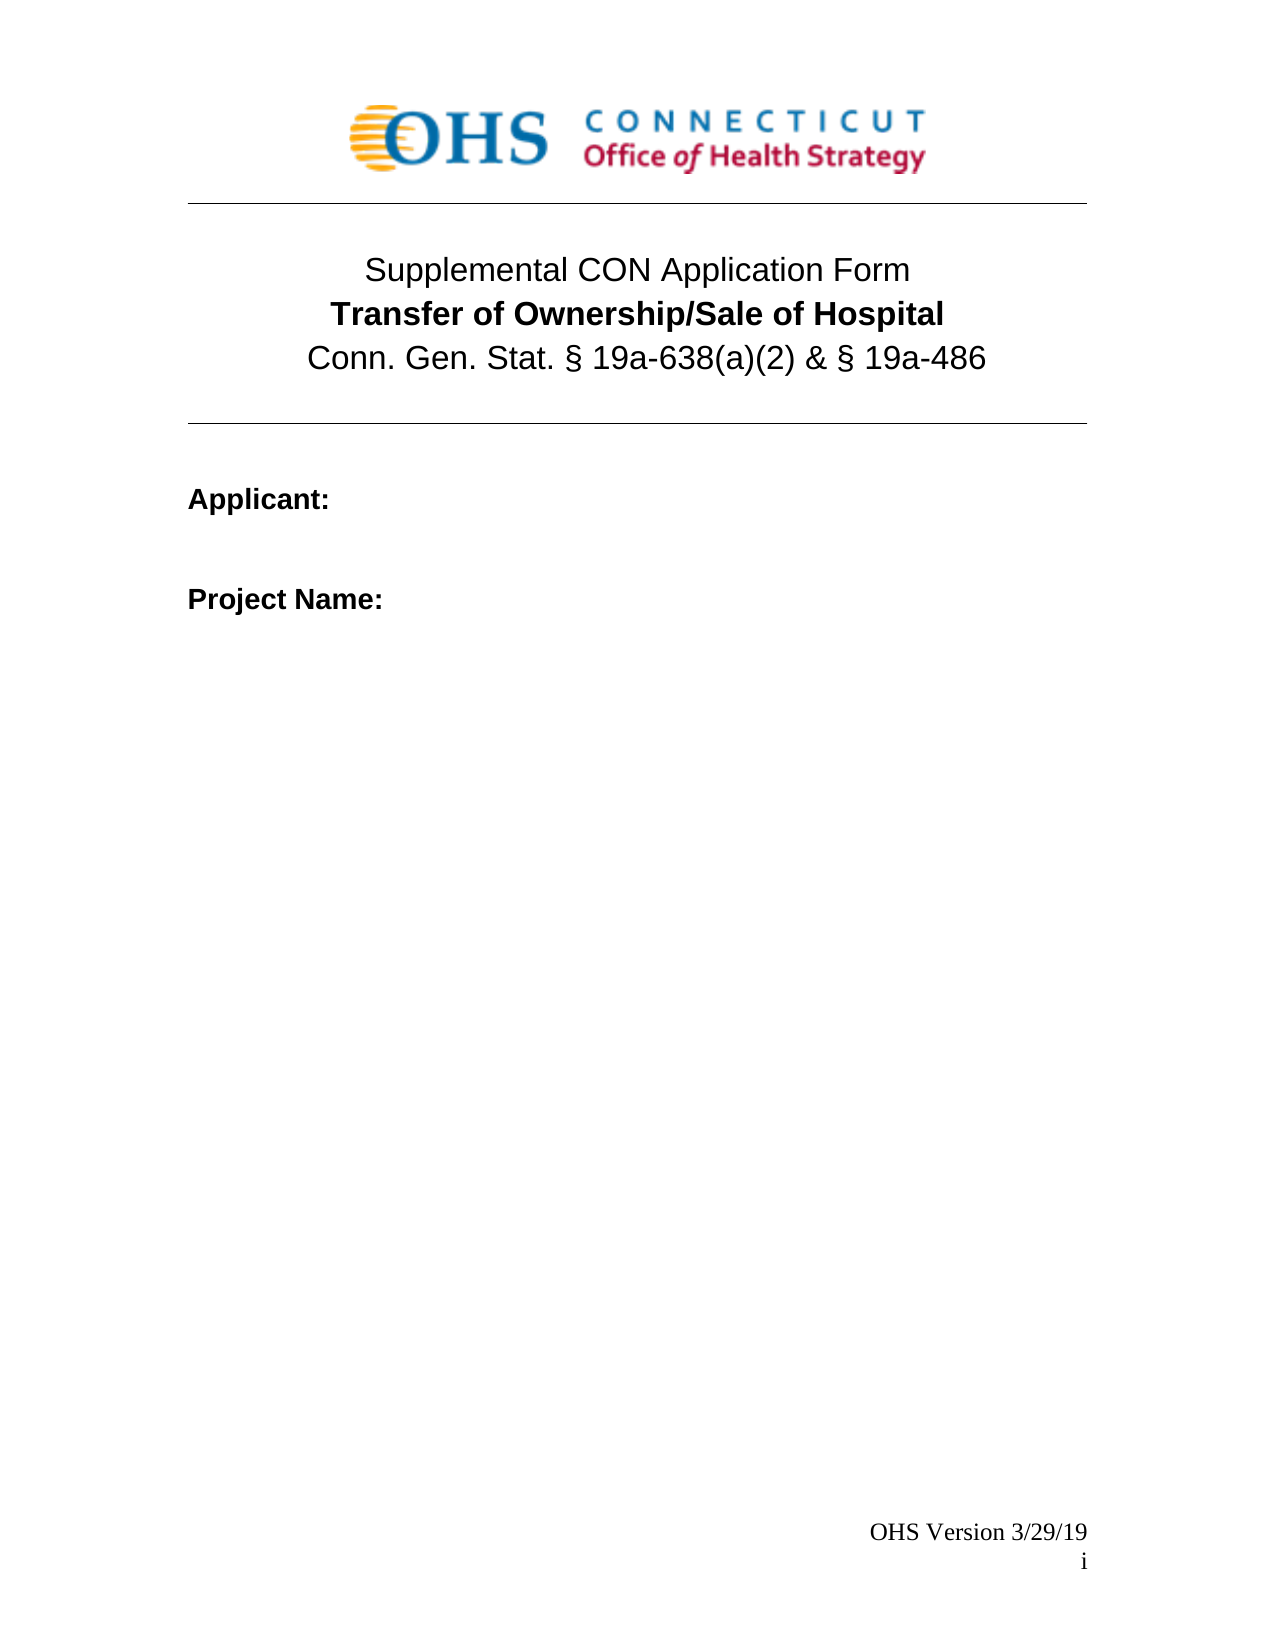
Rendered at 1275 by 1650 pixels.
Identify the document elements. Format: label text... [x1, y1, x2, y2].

text Project Name: [187, 582, 1087, 616]
picture [349, 105, 926, 174]
text Conn. Gen. Stat. § 19a-638(a)(2) & § 19a-486 [66, 338, 1228, 377]
text Supplemental CON Application Form [187, 250, 1087, 288]
text Applicant: [187, 482, 1087, 515]
text Transfer of Ownership/Sale of Hospital [187, 294, 1087, 333]
